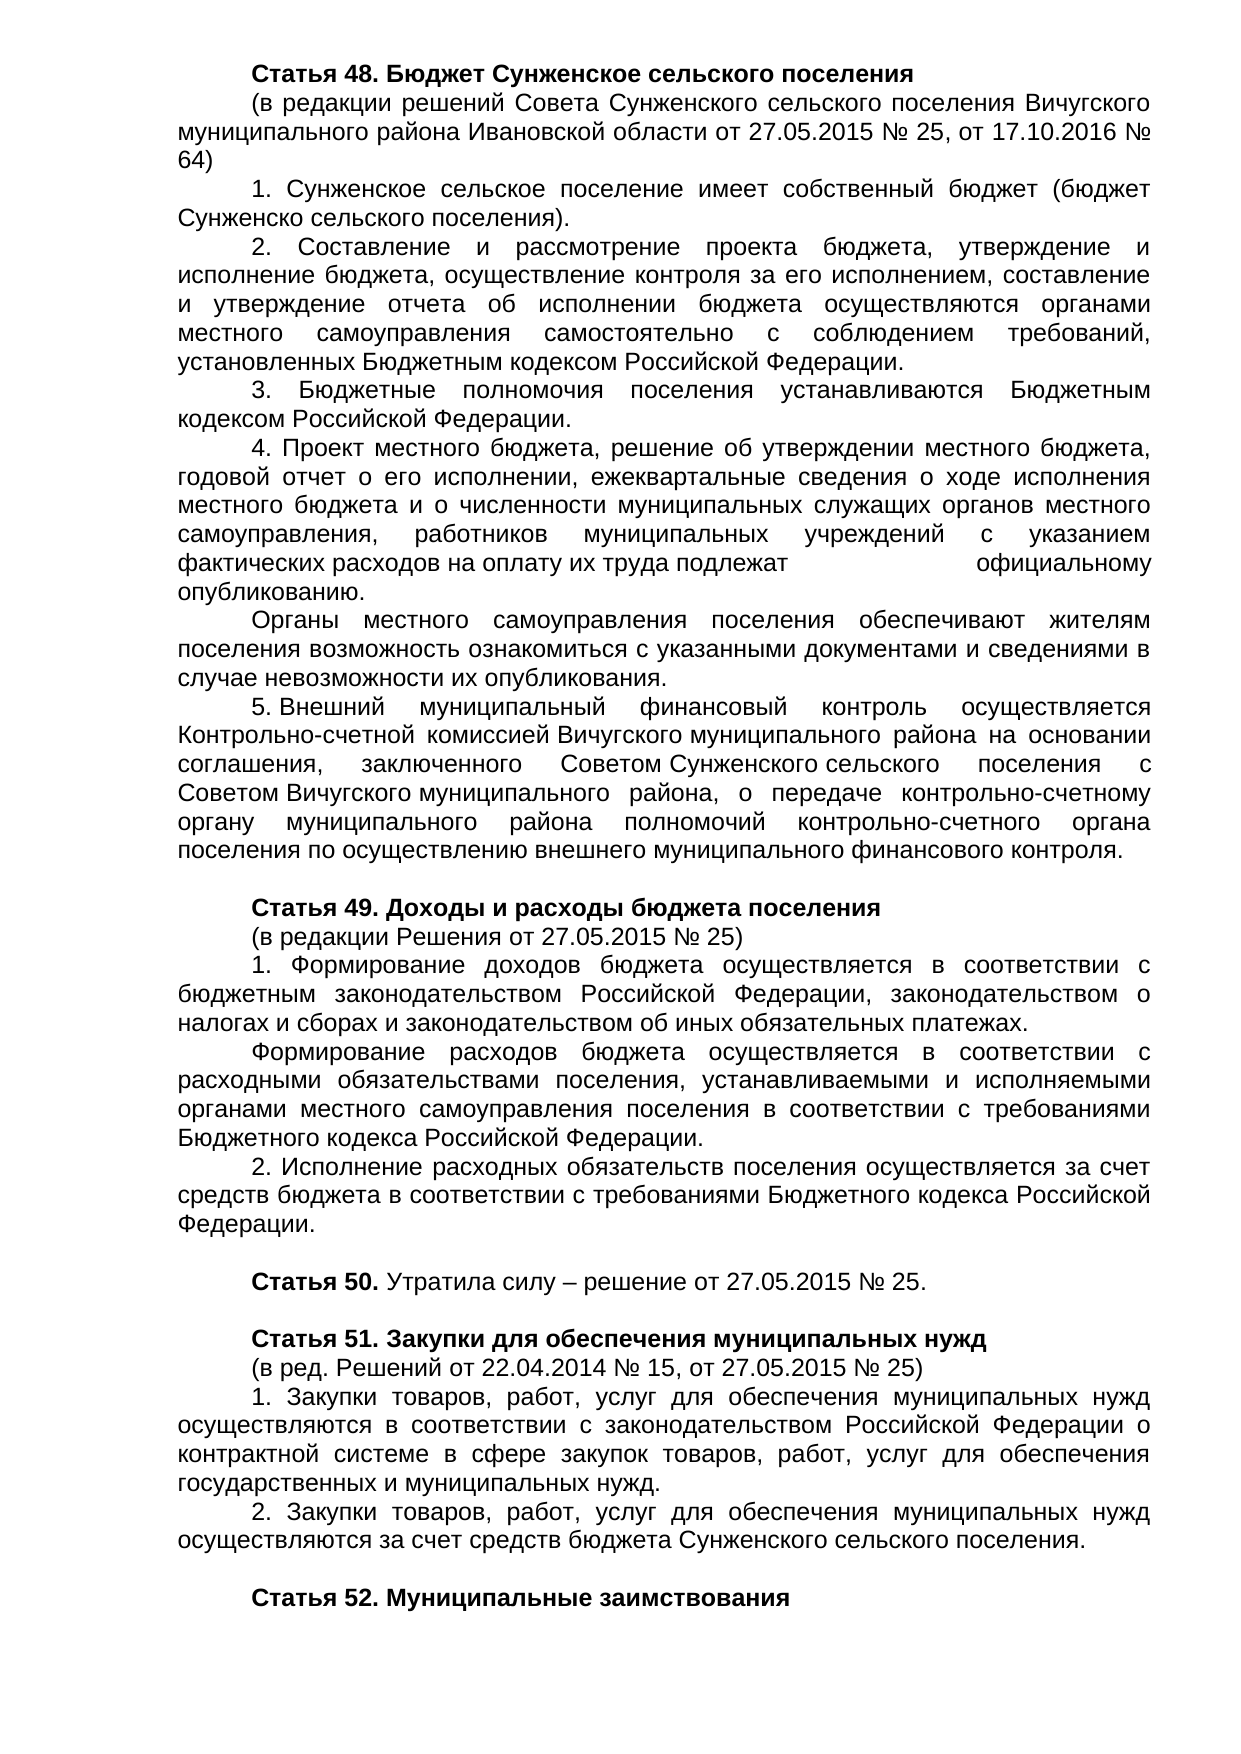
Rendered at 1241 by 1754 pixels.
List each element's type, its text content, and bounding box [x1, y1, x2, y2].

text 1. Сунженское сельское поселение имеет собственный бюджет (бюджет Сунженско сельского поселения). [177, 174, 1152, 232]
text (в редакции Решения от 27.05.2015 № 25) [177, 922, 1152, 950]
text 2. Закупки товаров, работ, услуг для обеспечения муниципальных нужд осуществляются за счет средств бюджета Сунженского сельского поселения. [177, 1497, 1152, 1554]
text 4. Проект местного бюджета, решение об утверждении местного бюджета, годовой отчет о его исполнении, ежеквартальные сведения о ходе исполнения местного бюджета и о численности муниципальных служащих органов местного самоуправления, работников муниципальных учреждений с указанием фактических расходов на оплату их труда подлежат официальному опубликованию. [177, 433, 1152, 605]
text Статья 48. Бюджет Сунженское сельского поселения [177, 59, 1152, 88]
text 2. Составление и рассмотрение проекта бюджета, утверждение и исполнение бюджета, осуществление контроля за его исполнением, составление и утверждение отчета об исполнении бюджета осуществляются органами местного самоуправления самостоятельно с соблюдением требований, установленных Бюджетным кодексом Российской Федерации. [177, 232, 1152, 375]
text 2. Исполнение расходных обязательств поселения осуществляется за счет средств бюджета в соответствии с требованиями Бюджетного кодекса Российской Федерации. [177, 1152, 1152, 1238]
text Органы местного самоуправления поселения обеспечивают жителям поселения возможность ознакомиться с указанными документами и сведениями в случае невозможности их опубликования. [177, 605, 1152, 692]
text 1. Закупки товаров, работ, услуг для обеспечения муниципальных нужд осуществляются в соответствии с законодательством Российской Федерации о контрактной системе в сфере закупок товаров, работ, услуг для обеспечения государственных и муниципальных нужд. [177, 1382, 1152, 1497]
text Статья 49. Доходы и расходы бюджета поселения [177, 893, 1152, 922]
text Статья 50. Утратила силу – решение от 27.05.2015 № 25. [177, 1267, 1152, 1295]
text (в ред. Решений от 22.04.2014 № 15, от 27.05.2015 № 25) [177, 1353, 1152, 1382]
text Статья 52. Муниципальные заимствования [177, 1583, 1152, 1612]
text 5. Внешний муниципальный финансовый контроль осуществляется Контрольно-счетной комиссией Вичугского муниципального района на основании соглашения, заключенного Советом Сунженского сельского поселения с Советом Вичугского муниципального района, о передаче контрольно-счетному органу муниципального района полномочий контрольно-счетного органа поселения по осуществлению внешнего муниципального финансового контроля. [177, 692, 1152, 864]
text 1. Формирование доходов бюджета осуществляется в соответствии с бюджетным законодательством Российской Федерации, законодательством о налогах и сборах и законодательством об иных обязательных платежах. [177, 950, 1152, 1037]
text Формирование расходов бюджета осуществляется в соответствии с расходными обязательствами поселения, устанавливаемыми и исполняемыми органами местного самоуправления поселения в соответствии с требованиями Бюджетного кодекса Российской Федерации. [177, 1037, 1152, 1152]
text 3. Бюджетные полномочия поселения устанавливаются Бюджетным кодексом Российской Федерации. [177, 375, 1152, 433]
text (в редакции решений Совета Сунженского сельского поселения Вичугского муниципального района Ивановской области от 27.05.2015 № 25, от 17.10.2016 № 64) [177, 88, 1152, 174]
text Статья 51. Закупки для обеспечения муниципальных нужд [177, 1324, 1152, 1353]
